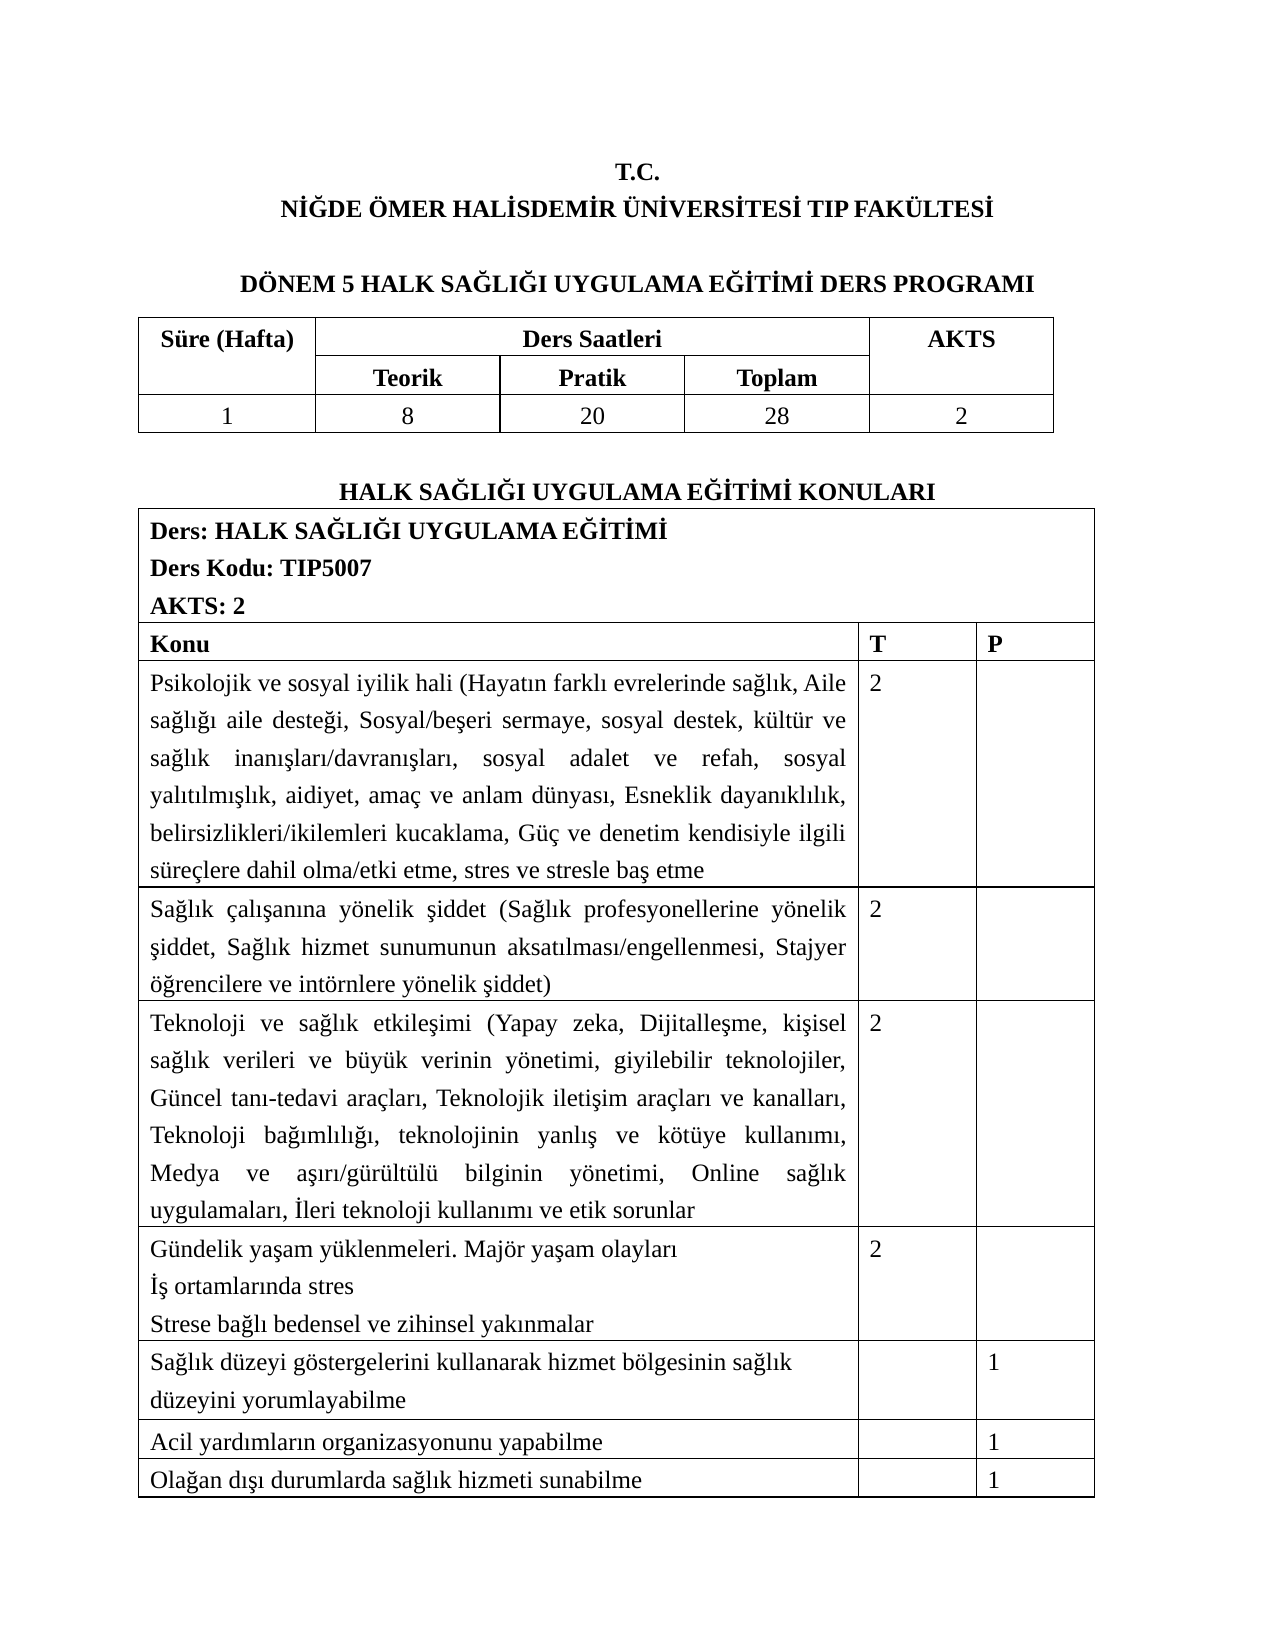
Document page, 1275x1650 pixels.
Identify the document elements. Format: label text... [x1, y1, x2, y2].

table_cell [977, 661, 1094, 886]
text HALK SAĞLIĞI UYGULAMA EĞİTİMİ KONULARI [150, 471, 1125, 508]
table_header AKTS [870, 318, 1053, 394]
text NİĞDE ÖMER HALİSDEMİR ÜNİVERSİTESİ TIP FAKÜLTESİ [150, 187, 1125, 225]
table_cell 8 [316, 395, 499, 432]
table_cell 28 [685, 395, 869, 432]
table_cell Teknoloji ve sağlık etkileşimi (Yapay zeka, Dijitalleşme, kişisel sağlık verileri ve büyük verinin yönetimi, giyilebilir teknolojiler, Güncel tanı-tedavi araçları, Teknolojik iletişim araçları ve kanalları, Teknoloji bağımlılığı, teknolojinin yanlış ve kötüye kullanımı, Medya ve aşırı/gürültülü bilginin yönetimi, Online sağlık uygulamaları, İleri teknoloji kullanımı ve etik sorunlar [139, 1001, 858, 1226]
table_cell Pratik [501, 356, 684, 394]
table_cell [977, 888, 1094, 1000]
table_header Süre (Hafta) [139, 318, 315, 394]
table_cell 2 [859, 1001, 976, 1226]
table_cell Konu [139, 623, 858, 660]
table_cell Gündelik yaşam yüklenmeleri. Majör yaşam olayları İş ortamlarında stres Strese bağlı bedensel ve zihinsel yakınmalar [139, 1227, 858, 1339]
table_cell 20 [501, 395, 684, 432]
table_cell 2 [859, 661, 976, 886]
table_cell 1 [977, 1420, 1094, 1458]
table_cell [859, 1341, 976, 1419]
text DÖNEM 5 HALK SAĞLIĞI UYGULAMA EĞİTİMİ DERS PROGRAMI [150, 262, 1125, 300]
table_cell Olağan dışı durumlarda sağlık hizmeti sunabilme [139, 1459, 858, 1496]
table_header Ders: HALK SAĞLIĞI UYGULAMA EĞİTİMİ Ders Kodu: TIP5007 AKTS: 2 [139, 509, 1094, 622]
table_cell P [977, 623, 1094, 660]
table_cell [977, 1001, 1094, 1226]
table_cell 1 [977, 1341, 1094, 1419]
table_cell Sağlık düzeyi göstergelerini kullanarak hizmet bölgesinin sağlık düzeyini yorumlayabilme [139, 1341, 858, 1419]
table_cell 2 [870, 395, 1053, 432]
table_cell 2 [859, 1227, 976, 1339]
table_cell Toplam [685, 356, 869, 394]
table_cell Acil yardımların organizasyonunu yapabilme [139, 1420, 858, 1458]
table_cell Psikolojik ve sosyal iyilik hali (Hayatın farklı evrelerinde sağlık, Aile sağlığı aile desteği, Sosyal/beşeri sermaye, sosyal destek, kültür ve sağlık inanışları/davranışları, sosyal adalet ve refah, sosyal yalıtılmışlık, aidiyet, amaç ve anlam dünyası, Esneklik dayanıklılık, belirsizlikleri/ikilemleri kucaklama, Güç ve denetim kendisiyle ilgili süreçlere dahil olma/etki etme, stres ve stresle baş etme [139, 661, 858, 886]
table_cell 1 [977, 1459, 1094, 1496]
table_cell Sağlık çalışanına yönelik şiddet (Sağlık profesyonellerine yönelik şiddet, Sağlık hizmet sunumunun aksatılması/engellenmesi, Stajyer öğrencilere ve intörnlere yönelik şiddet) [139, 888, 858, 1000]
table_cell T [859, 623, 976, 660]
table_cell [859, 1459, 976, 1496]
table_cell 1 [139, 395, 315, 432]
table_cell [977, 1227, 1094, 1339]
table_cell 2 [859, 888, 976, 1000]
table_cell [859, 1420, 976, 1458]
text T.C. [150, 150, 1125, 187]
table_cell Teorik [316, 356, 499, 394]
table_header Ders Saatleri [316, 318, 869, 355]
